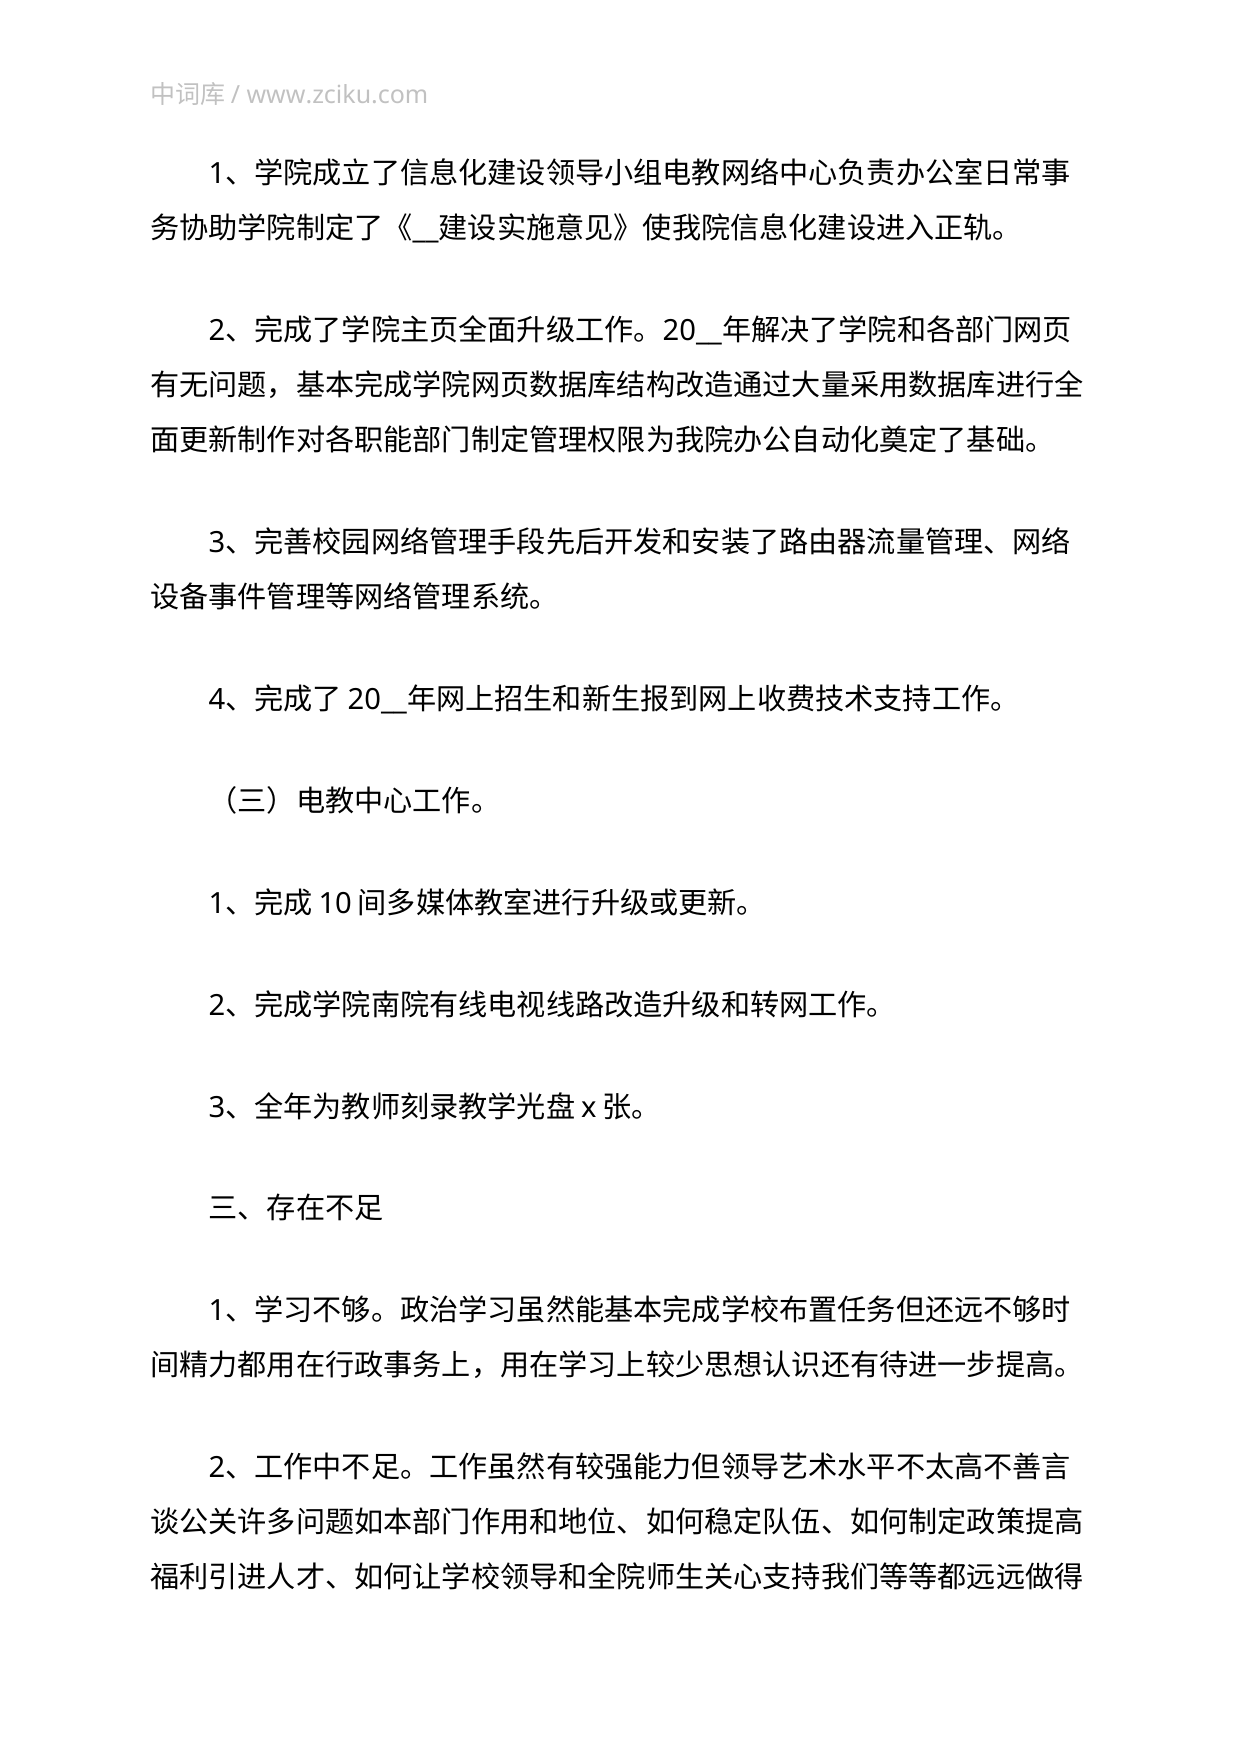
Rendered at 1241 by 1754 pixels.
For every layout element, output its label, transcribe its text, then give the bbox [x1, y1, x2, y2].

text 三、存在不足 [150, 1185, 1090, 1227]
text 1、学习不够。政治学习虽然能基本完成学校布置任务但还远不够时间精力都用在行政事务上，用在学习上较少思想认识还有待进一步提高。 [150, 1287, 1090, 1384]
text 3、完善校园网络管理手段先后开发和安装了路由器流量管理、网络设备事件管理等网络管理系统。 [150, 519, 1090, 616]
text 1、完成10间多媒体教室进行升级或更新。 [150, 879, 1090, 922]
text （三）电教中心工作。 [150, 777, 1090, 820]
text 2、完成学院南院有线电视线路改造升级和转网工作。 [150, 981, 1090, 1023]
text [150, 1444, 1090, 1596]
text 2、完成了学院主页全面升级工作。20__年解决了学院和各部门网页有无问题，基本完成学院网页数据库结构改造通过大量采用数据库进行全面更新制作对各职能部门制定管理权限为我院办公自动化奠定了基础。 [150, 307, 1090, 459]
text 4、完成了20__年网上招生和新生报到网上收费技术支持工作。 [150, 675, 1090, 718]
text 3、全年为教师刻录教学光盘x张。 [150, 1083, 1090, 1126]
text 1、学院成立了信息化建设领导小组电教网络中心负责办公室日常事务协助学院制定了《__建设实施意见》使我院信息化建设进入正轨。 [150, 150, 1090, 247]
